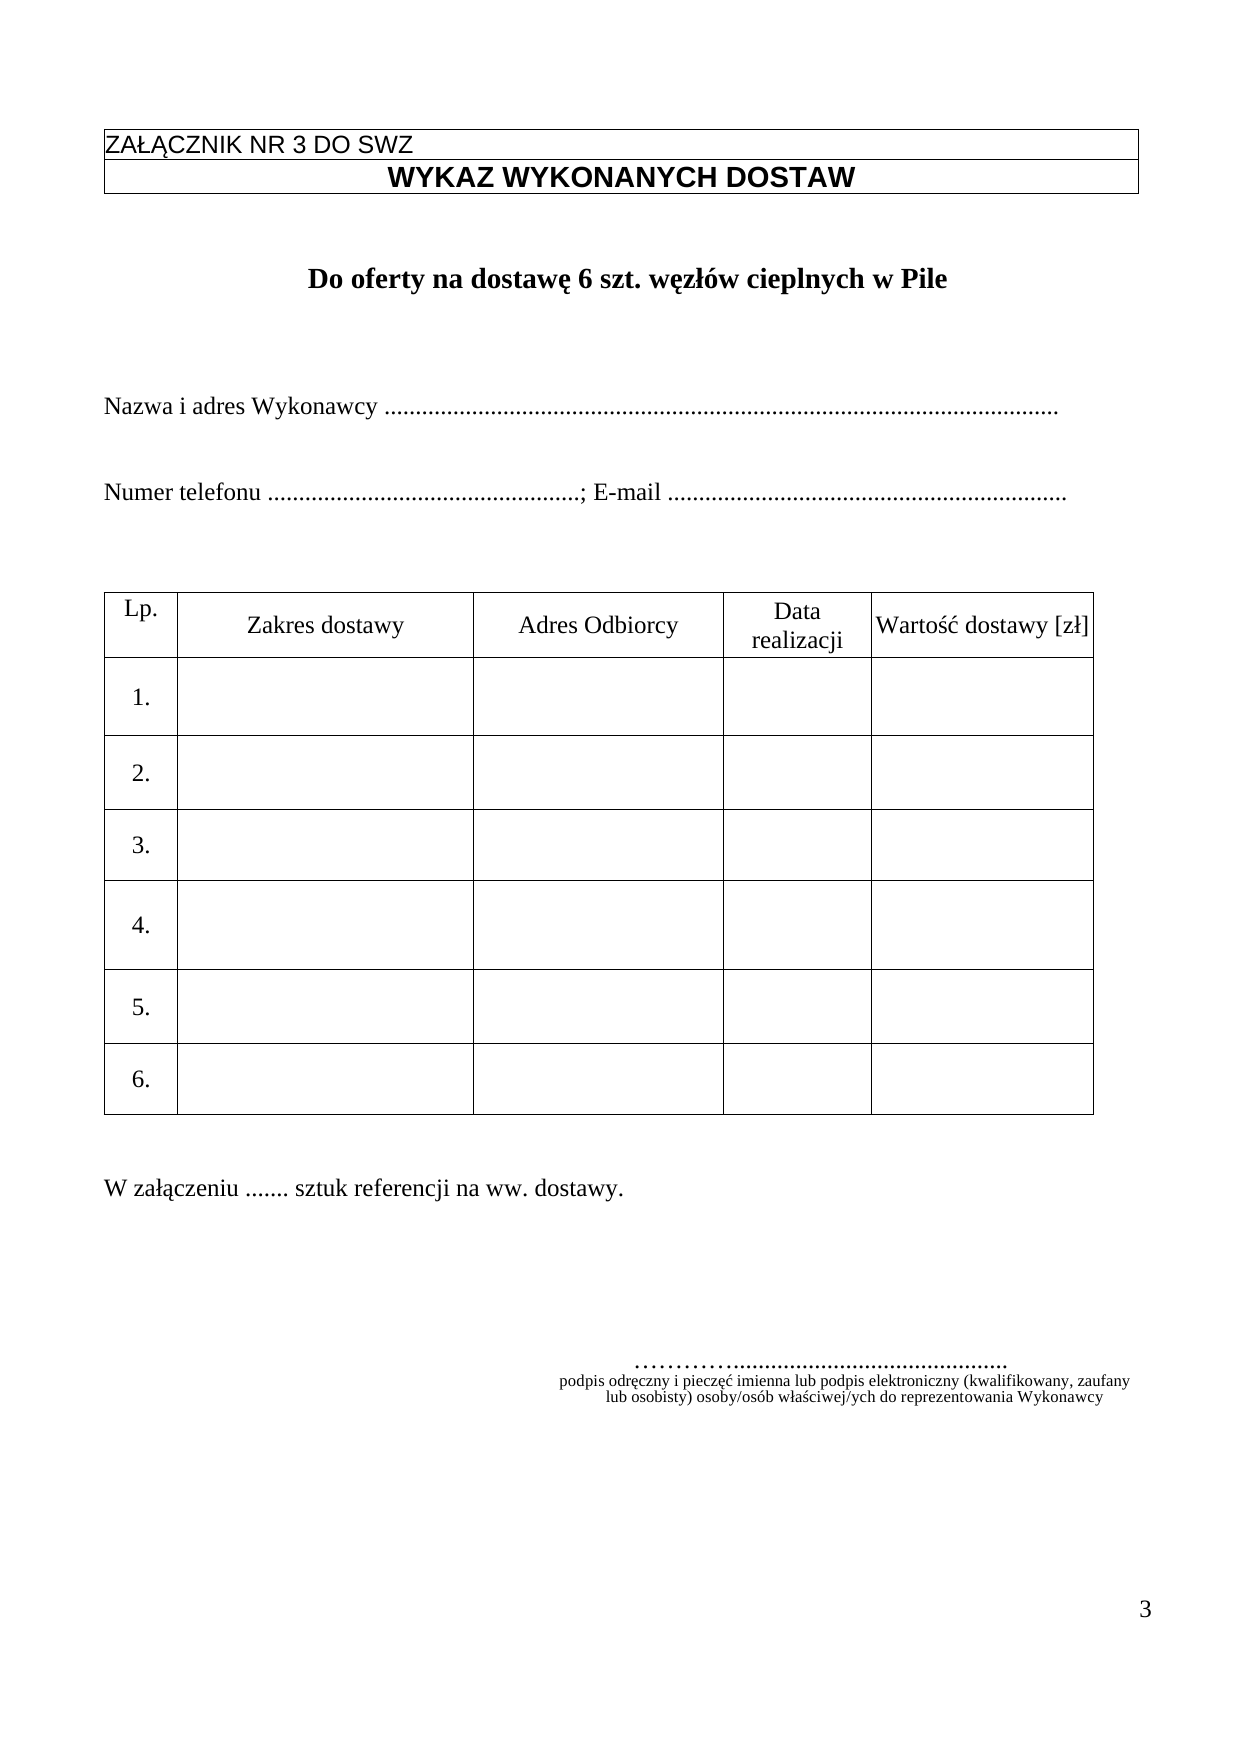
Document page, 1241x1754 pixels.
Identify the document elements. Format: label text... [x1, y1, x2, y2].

table_cell [474, 736, 723, 808]
table_cell [872, 736, 1093, 808]
table_cell WYKAZ WYKONANYCH DOSTAW [105, 160, 1138, 193]
table_cell 3. [105, 810, 177, 880]
text Do oferty na dostawę 6 szt. węzłów cieplnych w Pile [103, 261, 1152, 295]
table_header Lp. [105, 593, 177, 657]
table_cell [178, 736, 473, 808]
table_cell 5. [105, 970, 177, 1042]
table_cell [872, 970, 1093, 1042]
text Nazwa i adres Wykonawcy ............................................................................................................ [103, 391, 1152, 419]
table_cell [178, 970, 473, 1042]
table_cell [872, 881, 1093, 969]
table_cell [724, 970, 871, 1042]
table_header Adres Odbiorcy [474, 593, 723, 657]
table_cell [474, 881, 723, 969]
table_header Wartość dostawy [zł] [872, 593, 1093, 657]
table_cell [724, 881, 871, 969]
table_cell [178, 1044, 473, 1114]
table_cell [724, 1044, 871, 1114]
table_header Data realizacji [724, 593, 871, 657]
table_cell 2. [105, 736, 177, 808]
text podpis odręczny i pieczęć imienna lub podpis elektroniczny (kwalifikowany, zaufany lub osobisty) osoby/osób właściwej/ych do reprezentowania Wykonawcy [472, 1374, 1152, 1406]
table_cell [178, 881, 473, 969]
table_cell [872, 658, 1093, 735]
table_cell 1. [105, 658, 177, 735]
table_cell [872, 810, 1093, 880]
table_cell [474, 658, 723, 735]
text W załączeniu ....... sztuk referencji na ww. dostawy. [103, 1173, 1152, 1202]
table_cell [724, 658, 871, 735]
text …………............................................ [546, 1345, 1152, 1374]
table_cell [474, 810, 723, 880]
table_cell [178, 810, 473, 880]
text Numer telefonu ..................................................; E-mail ................................................................ [103, 477, 1152, 506]
table_cell [474, 970, 723, 1042]
table_header Zakres dostawy [178, 593, 473, 657]
table_cell 4. [105, 881, 177, 969]
table_cell [178, 658, 473, 735]
table_cell [474, 1044, 723, 1114]
table_header ZAŁĄCZNIK NR 3 DO SWZ [105, 130, 1138, 159]
table_cell [724, 736, 871, 808]
table_cell 6. [105, 1044, 177, 1114]
table_cell [872, 1044, 1093, 1114]
table_cell [724, 810, 871, 880]
